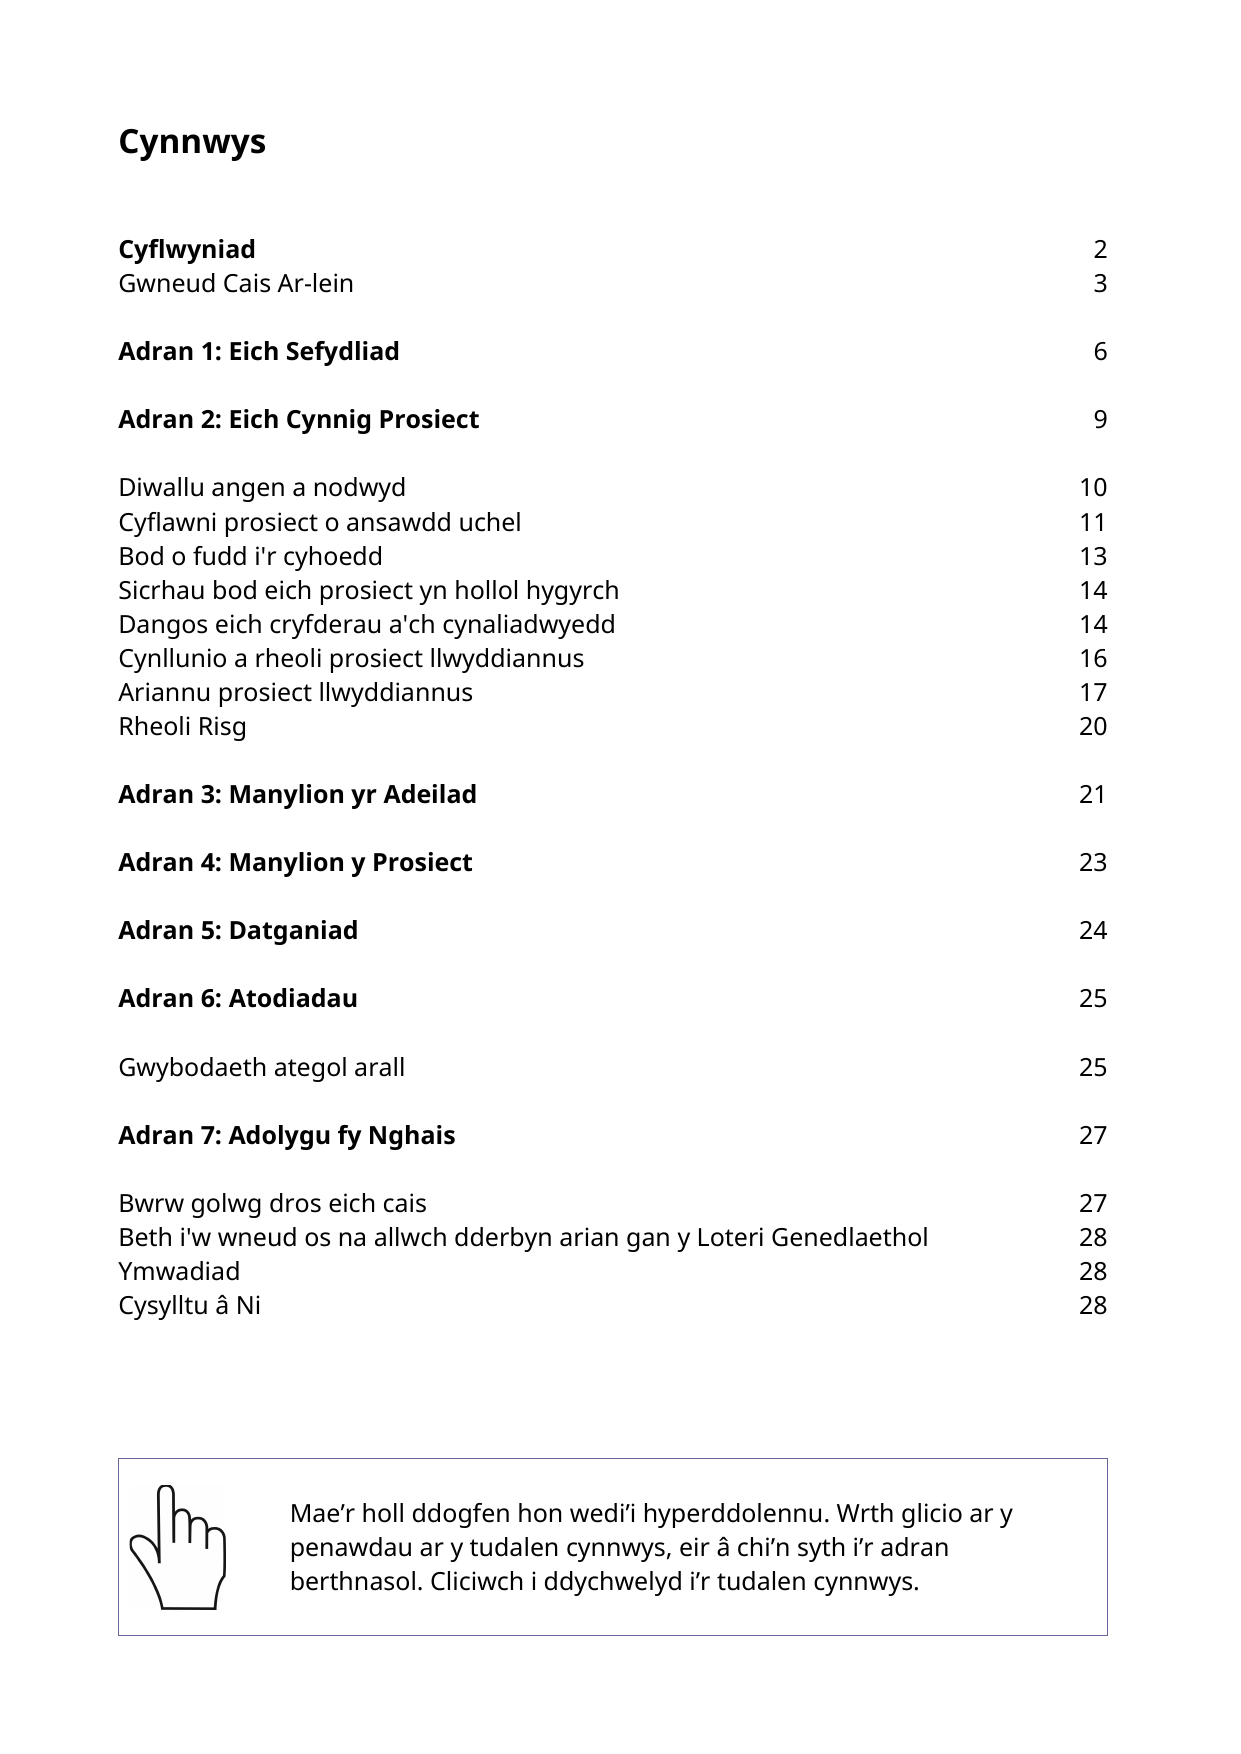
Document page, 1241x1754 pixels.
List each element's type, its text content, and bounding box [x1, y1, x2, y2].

table_header Mae’r holl ddogfen hon wedi’i hyperddolennu. Wrth glicio ar y penawdau ar y tudalen cynnwys, eir â chi’n syth i’r adran berthnasol. Cliciwch i ddychwelyd i’r tudalen cynnwys. [267, 1459, 1107, 1635]
subtitle Diwallu angen a nodwyd 10 [118, 470, 1122, 504]
subtitle Dangos eich cryfderau a'ch cynaliadwyedd 14 [118, 606, 1122, 640]
subtitle Adran 5: Datganiad 24 [118, 913, 1122, 947]
text Adran 7: Adolygu fy Nghais 27 [118, 1117, 1122, 1151]
subtitle Cyflwyniad 2 [118, 232, 1122, 266]
text Adran 6: Atodiadau 25 [118, 981, 1122, 1015]
table_header [119, 1459, 267, 1635]
subtitle Ariannu prosiect llwyddiannus 17 [118, 674, 1122, 708]
picture [129, 1485, 226, 1610]
subtitle Adran 1: Eich Sefydliad 6 [118, 334, 1122, 368]
subtitle Cynllunio a rheoli prosiect llwyddiannus 16 [118, 640, 1122, 674]
text Gwybodaeth ategol arall 25 [118, 1049, 1122, 1083]
subtitle Adran 4: Manylion y Prosiect 23 [118, 845, 1122, 879]
subtitle Rheoli Risg 20 [118, 708, 1122, 743]
text Cyflawni prosiect o ansawdd uchel 11 [118, 504, 1122, 538]
text Bwrw golwg dros eich cais 27 [118, 1185, 1122, 1219]
text Cynnwys [118, 118, 1122, 163]
subtitle Adran 3: Manylion yr Adeilad 21 [118, 777, 1122, 811]
text Gwneud Cais Ar-lein 3 [118, 266, 1122, 300]
text Sicrhau bod eich prosiect yn hollol hygyrch 14 [118, 572, 1122, 606]
text Beth i'w wneud os na allwch dderbyn arian gan y Loteri Genedlaethol 28 [118, 1219, 1122, 1253]
text Ymwadiad 28 [118, 1253, 1122, 1288]
subtitle Adran 2: Eich Cynnig Prosiect 9 [118, 402, 1122, 436]
subtitle Bod o fudd i'r cyhoedd 13 [118, 538, 1122, 572]
text Cysylltu â Ni 28 [118, 1288, 1122, 1322]
